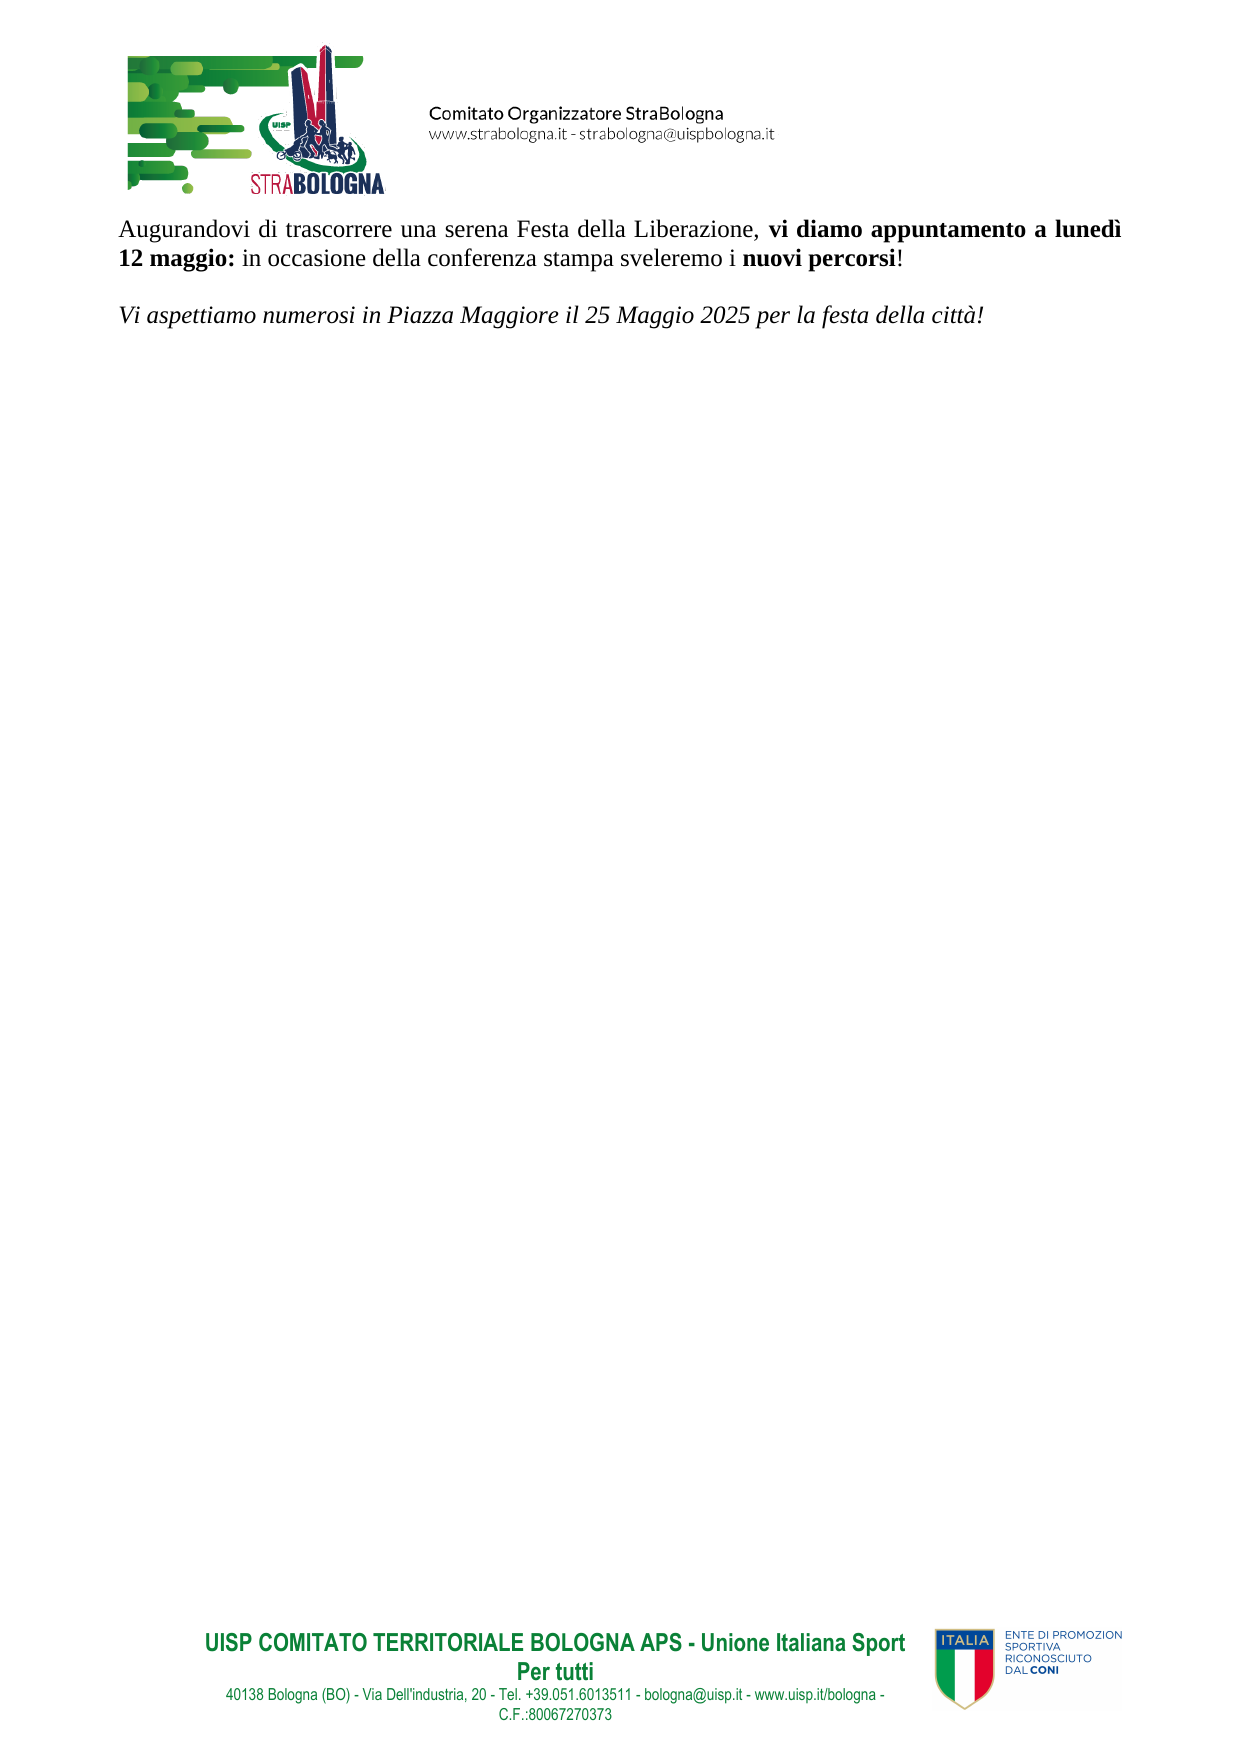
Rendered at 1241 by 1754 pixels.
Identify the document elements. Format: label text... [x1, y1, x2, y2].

text Vi aspettiamo numerosi in Piazza Maggiore il 25 Maggio 2025 per la festa della città! [118, 300, 1122, 329]
text Augurandovi di trascorrere una serena Festa della Liberazione, vi diamo appuntamento a lunedì 12 maggio: in occasione della conferenza stampa sveleremo i nuovi percorsi! [118, 177, 1122, 272]
picture [117, 26, 1121, 214]
picture [931, 1627, 1123, 1711]
